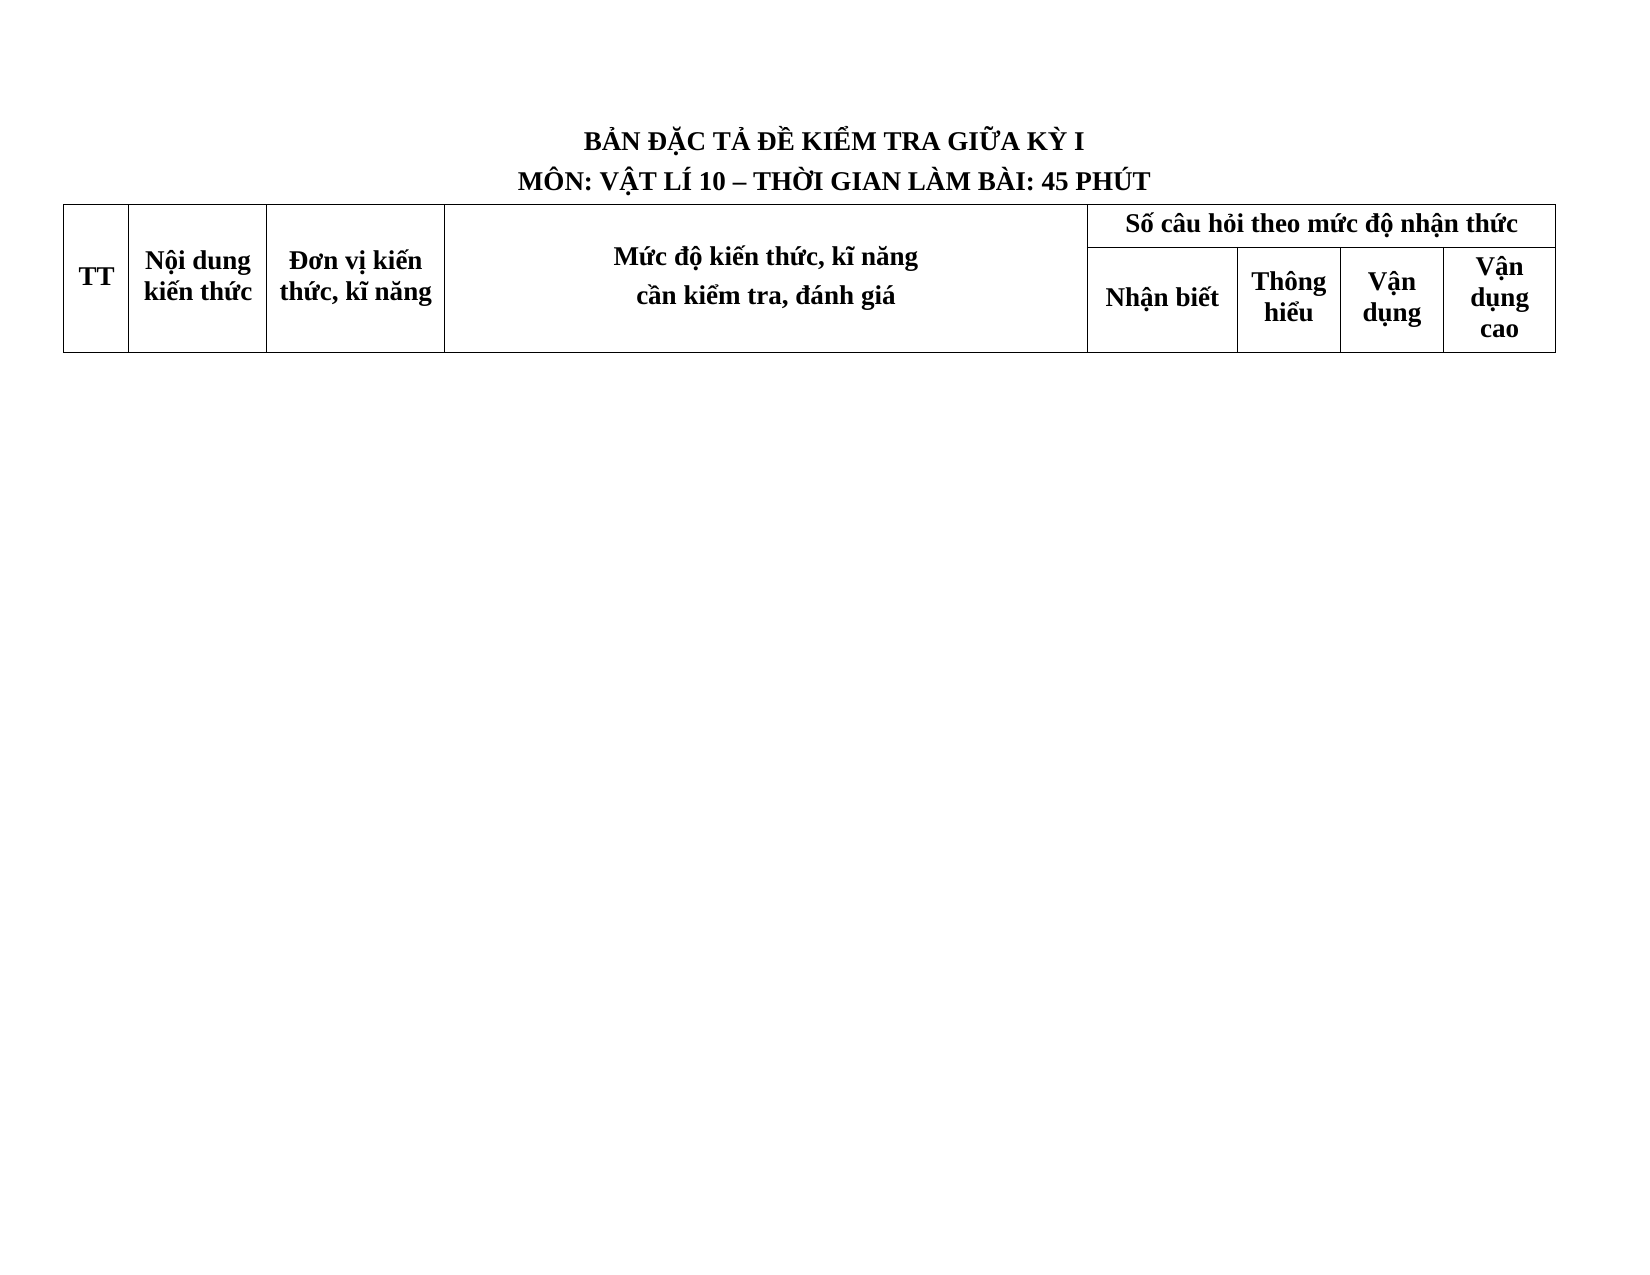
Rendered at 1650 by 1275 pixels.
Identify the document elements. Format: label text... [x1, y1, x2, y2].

text MÔN: VẬT LÍ 10 – THỜI GIAN LÀM BÀI: 45 PHÚT [75, 165, 1594, 196]
table_header Đơn vị kiến thức, kĩ năng [267, 205, 444, 352]
table_header Số câu hỏi theo mức độ nhận thức [1088, 205, 1555, 247]
table_header Nội dung kiến thức [129, 205, 266, 352]
text BẢN ĐẶC TẢ ĐỀ KIỂM TRA GIỮA KỲ I [75, 125, 1594, 156]
table_header Mức độ kiến thức, kĩ năng cần kiểm tra, đánh giá [445, 205, 1087, 352]
table_cell Vận dụng [1341, 248, 1443, 352]
table_cell Thông hiểu [1238, 248, 1340, 352]
table_cell Vận dụng cao [1444, 248, 1555, 352]
table_cell Nhận biết [1088, 248, 1237, 352]
table_header TT [64, 205, 128, 352]
